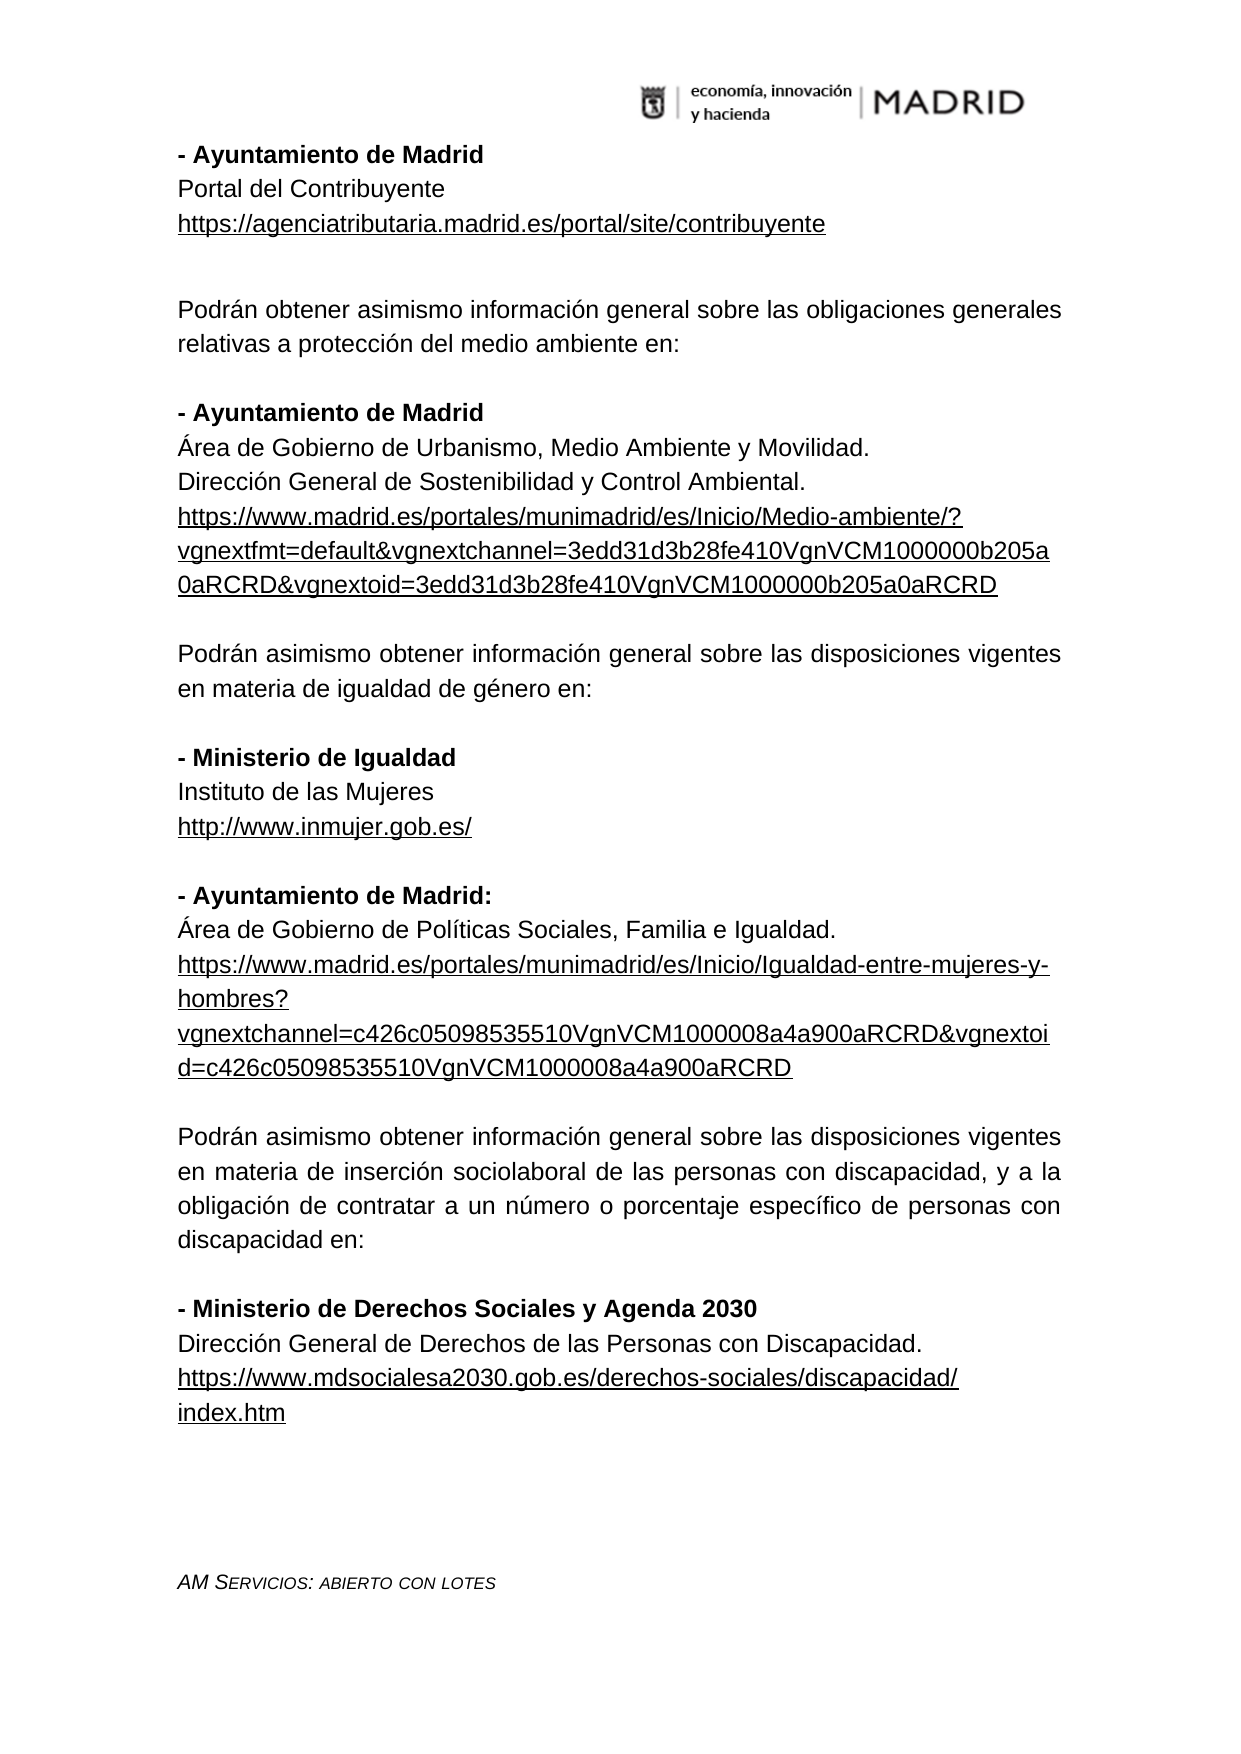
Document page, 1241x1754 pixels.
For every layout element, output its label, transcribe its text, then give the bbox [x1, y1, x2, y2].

text - Ministerio de Igualdad [177, 743, 1063, 772]
text Área de Gobierno de Políticas Sociales, Familia e Igualdad. [177, 915, 1063, 944]
text Podrán asimismo obtener información general sobre las disposiciones vigentes en materia de igualdad de género en: [177, 639, 1063, 703]
text Dirección General de Derechos de las Personas con Discapacidad. [177, 1329, 1063, 1358]
text Área de Gobierno de Urbanismo, Medio Ambiente y Movilidad. [177, 432, 1063, 461]
text Dirección General de Sostenibilidad y Control Ambiental. [177, 467, 1063, 496]
text Instituto de las Mujeres [177, 777, 1063, 806]
text - Ayuntamiento de Madrid [177, 140, 1063, 169]
text https://www.madrid.es/portales/munimadrid/es/Inicio/Medio-ambiente/?vgnextfmt=default&vgnextchannel=3edd31d3b28fe410VgnVCM1000000b205a0aRCRD&vgnextoid=3edd31d3b28fe410VgnVCM1000000b205a0aRCRD [177, 501, 1063, 599]
text Portal del Contribuyente [177, 174, 1063, 203]
text https://agenciatributaria.madrid.es/portal/site/contribuyente [177, 209, 1063, 238]
text http://www.inmujer.gob.es/ [177, 812, 1063, 841]
picture [620, 73, 1041, 140]
text Podrán obtener asimismo información general sobre las obligaciones generales relativas a protección del medio ambiente en: [177, 294, 1063, 358]
text - Ayuntamiento de Madrid [177, 398, 1063, 427]
text - Ayuntamiento de Madrid: [177, 881, 1063, 909]
text - Ministerio de Derechos Sociales y Agenda 2030 [177, 1294, 1063, 1323]
text https://www.mdsocialesa2030.gob.es/derechos-sociales/discapacidad/index.htm [177, 1363, 1063, 1427]
text Podrán asimismo obtener información general sobre las disposiciones vigentes en materia de inserción sociolaboral de las personas con discapacidad, y a la obligación de contratar a un número o porcentaje específico de personas con discapacidad en: [177, 1122, 1063, 1254]
text https://www.madrid.es/portales/munimadrid/es/Inicio/Igualdad-entre-mujeres-y-hombres?vgnextchannel=c426c05098535510VgnVCM1000008a4a900aRCRD&vgnextoid=c426c05098535510VgnVCM1000008a4a900aRCRD [177, 950, 1063, 1082]
